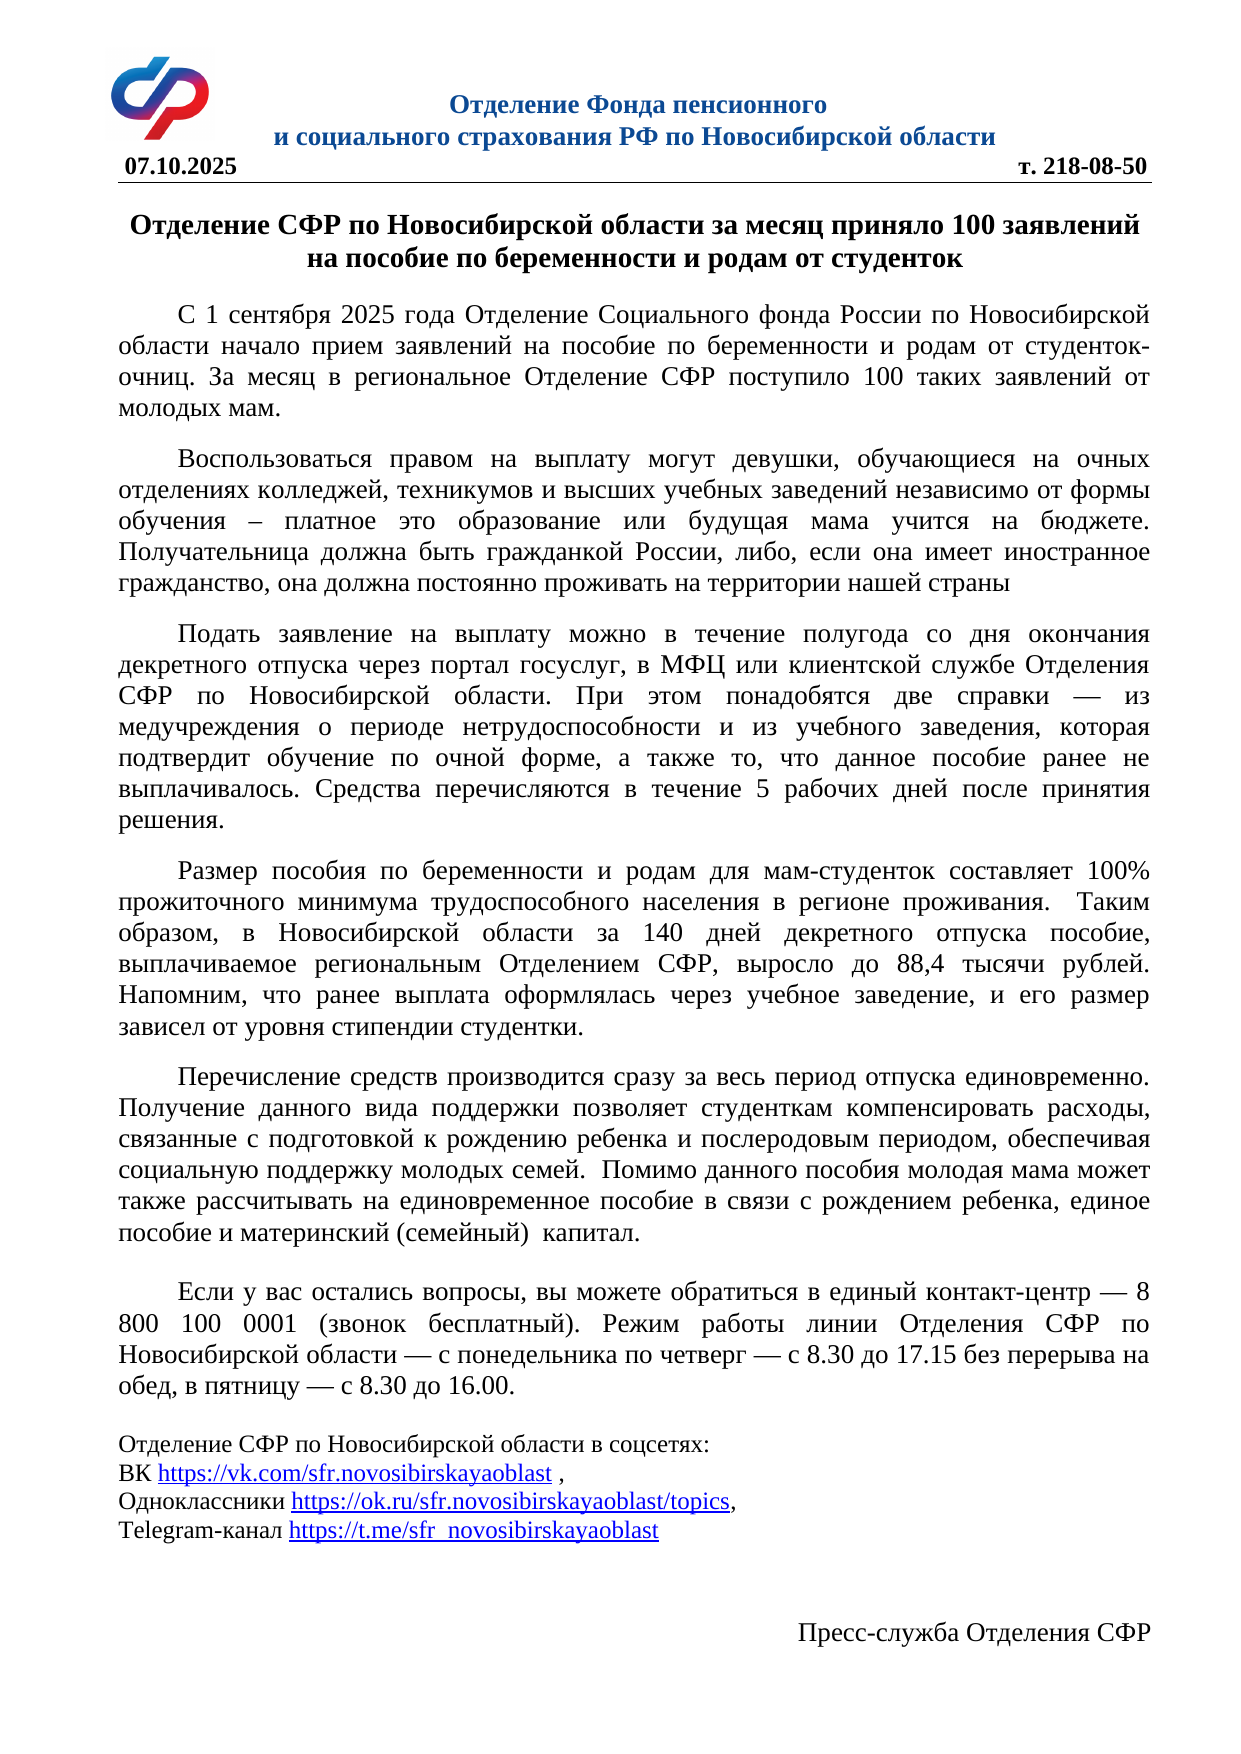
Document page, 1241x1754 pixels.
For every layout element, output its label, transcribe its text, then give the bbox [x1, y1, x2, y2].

text 07.10.2025 т. 218-08-50 [118, 151, 1152, 182]
text Если у вас остались вопросы, вы можете обратиться в единый контакт-центр — 8 800 100 0001 (звонок бесплатный). Режим работы линии Отделения СФР по Новосибирской области — с понедельника по четверг — с 8.30 до 17.15 без перерыва на обед, в пятницу — с 8.30 до 16.00. [118, 1276, 1152, 1400]
text Подать заявление на выплату можно в течение полугода со дня окончания декретного отпуска через портал госуслуг, в МФЦ или клиентской службе Отделения СФР по Новосибирской области. При этом понадобятся две справки — из медучреждения о периоде нетрудоспособности и из учебного заведения, которая подтвердит обучение по очной форме, а также то, что данное пособие ранее не выплачивалось. Средства перечисляются в течение 5 рабочих дней после принятия решения. [118, 617, 1152, 835]
text Отделение СФР по Новосибирской области в соцсетях: [118, 1429, 1152, 1458]
picture [105, 47, 215, 141]
text Перечисление средств производится сразу за весь период отпуска единовременно. Получение данного вида поддержки позволяет студенткам компенсировать расходы, связанные с подготовкой к рождению ребенка и послеродовым периодом, обеспечивая социальную поддержку молодых семей. Помимо данного пособия молодая мама может также рассчитывать на единовременное пособие в связи с рождением ребенка, единое пособие и материнский (семейный) капитал. [118, 1060, 1152, 1247]
text Воспользоваться правом на выплату могут девушки, обучающиеся на очных отделениях колледжей, техникумов и высших учебных заведений независимо от формы обучения – платное это образование или будущая мама учится на бюджете. Получательница должна быть гражданкой России, либо, если она имеет иностранное гражданство, она должна постоянно проживать на территории нашей страны [118, 442, 1152, 597]
text С 1 сентября 2025 года Отделение Социального фонда России по Новосибирской области начало прием заявлений на пособие по беременности и родам от студенток-очниц. За месяц в региональное Отделение СФР поступило 100 таких заявлений от молодых мам. [118, 298, 1152, 423]
title и социального страхования РФ по Новосибирской области [118, 120, 1152, 151]
text Одноклассники https://ok.ru/sfr.novosibirskayaoblast/topics, [118, 1486, 1152, 1515]
title Отделение Фонда пенсионного [215, 89, 1152, 120]
text Размер пособия по беременности и родам для мам-студенток составляет 100% прожиточного минимума трудоспособного населения в регионе проживания. Таким образом, в Новосибирской области за 140 дней декретного отпуска пособие, выплачиваемое региональным Отделением СФР, выросло до 88,4 тысячи рублей. Напомним, что ранее выплата оформлялась через учебное заведение, и его размер зависел от уровня стипендии студентки. [118, 854, 1152, 1041]
text Пресс-служба Отделения СФР [118, 1616, 1152, 1647]
text Telegram-канал https://t.me/sfr_novosibirskayaoblast [118, 1515, 1152, 1544]
text Отделение СФР по Новосибирской области за месяц приняло 100 заявлений на пособие по беременности и родам от студенток [118, 207, 1152, 274]
text ВК https://vk.com/sfr.novosibirskayaoblast , [118, 1458, 1152, 1486]
